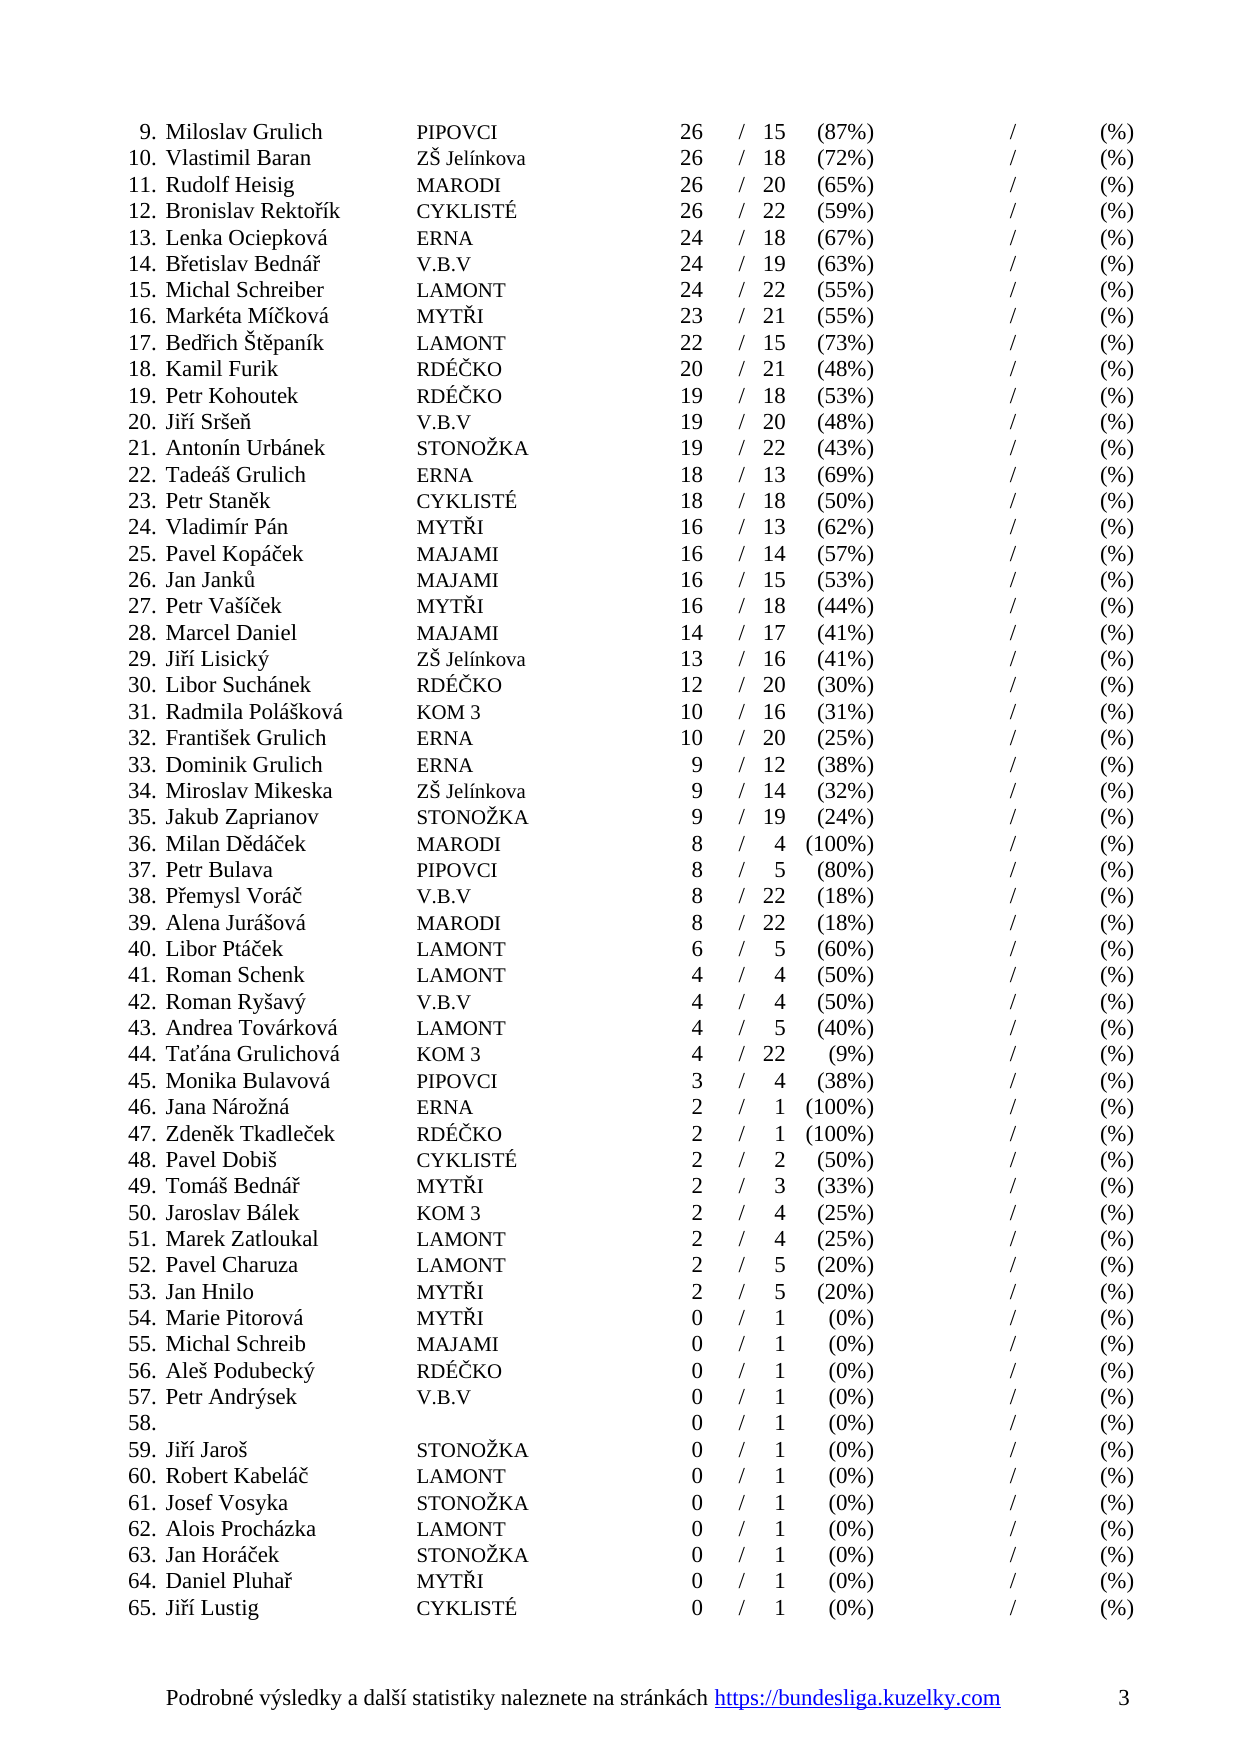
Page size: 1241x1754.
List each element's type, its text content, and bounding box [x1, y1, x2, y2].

text 29. Jiří Lisický ZŠ Jelínkova 13 / 16 (41%) / (%) [106, 645, 1134, 672]
text 41. Roman Schenk LAMONT 4 / 4 (50%) / (%) [106, 961, 1134, 988]
text 28. Marcel Daniel MAJAMI 14 / 17 (41%) / (%) [106, 619, 1134, 645]
text 58. 0 / 1 (0%) / (%) [106, 1409, 1134, 1436]
text 32. František Grulich ERNA 10 / 20 (25%) / (%) [106, 724, 1134, 751]
text 37. Petr Bulava PIPOVCI 8 / 5 (80%) / (%) [106, 856, 1134, 882]
text 9. Miloslav Grulich PIPOVCI 26 / 15 (87%) / (%) [106, 118, 1134, 144]
text 53. Jan Hnilo MYTŘI 2 / 5 (20%) / (%) [106, 1278, 1134, 1304]
text 30. Libor Suchánek RDÉČKO 12 / 20 (30%) / (%) [106, 672, 1134, 698]
text 42. Roman Ryšavý V.B.V 4 / 4 (50%) / (%) [106, 988, 1134, 1014]
text 52. Pavel Charuza LAMONT 2 / 5 (20%) / (%) [106, 1251, 1134, 1278]
text 34. Miroslav Mikeska ZŠ Jelínkova 9 / 14 (32%) / (%) [106, 777, 1134, 803]
text 51. Marek Zatloukal LAMONT 2 / 4 (25%) / (%) [106, 1225, 1134, 1251]
text 22. Tadeáš Grulich ERNA 18 / 13 (69%) / (%) [106, 461, 1134, 487]
text 49. Tomáš Bednář MYTŘI 2 / 3 (33%) / (%) [106, 1172, 1134, 1199]
text 31. Radmila Polášková KOM 3 10 / 16 (31%) / (%) [106, 698, 1134, 724]
text 21. Antonín Urbánek STONOŽKA 19 / 22 (43%) / (%) [106, 434, 1134, 461]
text 62. Alois Procházka LAMONT 0 / 1 (0%) / (%) [106, 1515, 1134, 1541]
text 59. Jiří Jaroš STONOŽKA 0 / 1 (0%) / (%) [106, 1436, 1134, 1462]
text 38. Přemysl Voráč V.B.V 8 / 22 (18%) / (%) [106, 882, 1134, 909]
text 45. Monika Bulavová PIPOVCI 3 / 4 (38%) / (%) [106, 1067, 1134, 1093]
text 27. Petr Vašíček MYTŘI 16 / 18 (44%) / (%) [106, 592, 1134, 619]
text 43. Andrea Továrková LAMONT 4 / 5 (40%) / (%) [106, 1014, 1134, 1041]
text 65. Jiří Lustig CYKLISTÉ 0 / 1 (0%) / (%) [106, 1594, 1134, 1620]
text 55. Michal Schreib MAJAMI 0 / 1 (0%) / (%) [106, 1330, 1134, 1357]
text 26. Jan Janků MAJAMI 16 / 15 (53%) / (%) [106, 566, 1134, 592]
text 47. Zdeněk Tkadleček RDÉČKO 2 / 1 (100%) / (%) [106, 1119, 1134, 1146]
text 60. Robert Kabeláč LAMONT 0 / 1 (0%) / (%) [106, 1462, 1134, 1488]
text 33. Dominik Grulich ERNA 9 / 12 (38%) / (%) [106, 751, 1134, 777]
text 57. Petr Andrýsek V.B.V 0 / 1 (0%) / (%) [106, 1383, 1134, 1409]
text 17. Bedřich Štěpaník LAMONT 22 / 15 (73%) / (%) [106, 329, 1134, 355]
text 54. Marie Pitorová MYTŘI 0 / 1 (0%) / (%) [106, 1304, 1134, 1330]
text 50. Jaroslav Bálek KOM 3 2 / 4 (25%) / (%) [106, 1199, 1134, 1225]
text 56. Aleš Podubecký RDÉČKO 0 / 1 (0%) / (%) [106, 1357, 1134, 1383]
text 35. Jakub Zaprianov STONOŽKA 9 / 19 (24%) / (%) [106, 803, 1134, 830]
text 44. Taťána Grulichová KOM 3 4 / 22 (9%) / (%) [106, 1041, 1134, 1067]
text 18. Kamil Furik RDÉČKO 20 / 21 (48%) / (%) [106, 355, 1134, 382]
text 48. Pavel Dobiš CYKLISTÉ 2 / 2 (50%) / (%) [106, 1146, 1134, 1172]
text 25. Pavel Kopáček MAJAMI 16 / 14 (57%) / (%) [106, 540, 1134, 566]
text 11. Rudolf Heisig MARODI 26 / 20 (65%) / (%) [106, 171, 1134, 197]
text 46. Jana Nárožná ERNA 2 / 1 (100%) / (%) [106, 1093, 1134, 1119]
text 39. Alena Jurášová MARODI 8 / 22 (18%) / (%) [106, 909, 1134, 935]
text 23. Petr Staněk CYKLISTÉ 18 / 18 (50%) / (%) [106, 487, 1134, 513]
text 19. Petr Kohoutek RDÉČKO 19 / 18 (53%) / (%) [106, 382, 1134, 408]
text 61. Josef Vosyka STONOŽKA 0 / 1 (0%) / (%) [106, 1488, 1134, 1515]
text 36. Milan Dědáček MARODI 8 / 4 (100%) / (%) [106, 830, 1134, 856]
text 63. Jan Horáček STONOŽKA 0 / 1 (0%) / (%) [106, 1541, 1134, 1568]
text 20. Jiří Sršeň V.B.V 19 / 20 (48%) / (%) [106, 408, 1134, 434]
text 12. Bronislav Rektořík CYKLISTÉ 26 / 22 (59%) / (%) [106, 197, 1134, 223]
text 10. Vlastimil Baran ZŠ Jelínkova 26 / 18 (72%) / (%) [106, 144, 1134, 171]
text 15. Michal Schreiber LAMONT 24 / 22 (55%) / (%) [106, 276, 1134, 303]
text 16. Markéta Míčková MYTŘI 23 / 21 (55%) / (%) [106, 303, 1134, 329]
text 14. Břetislav Bednář V.B.V 24 / 19 (63%) / (%) [106, 250, 1134, 276]
text 24. Vladimír Pán MYTŘI 16 / 13 (62%) / (%) [106, 513, 1134, 540]
text 64. Daniel Pluhař MYTŘI 0 / 1 (0%) / (%) [106, 1568, 1134, 1594]
text 40. Libor Ptáček LAMONT 6 / 5 (60%) / (%) [106, 935, 1134, 961]
text 13. Lenka Ociepková ERNA 24 / 18 (67%) / (%) [106, 223, 1134, 250]
